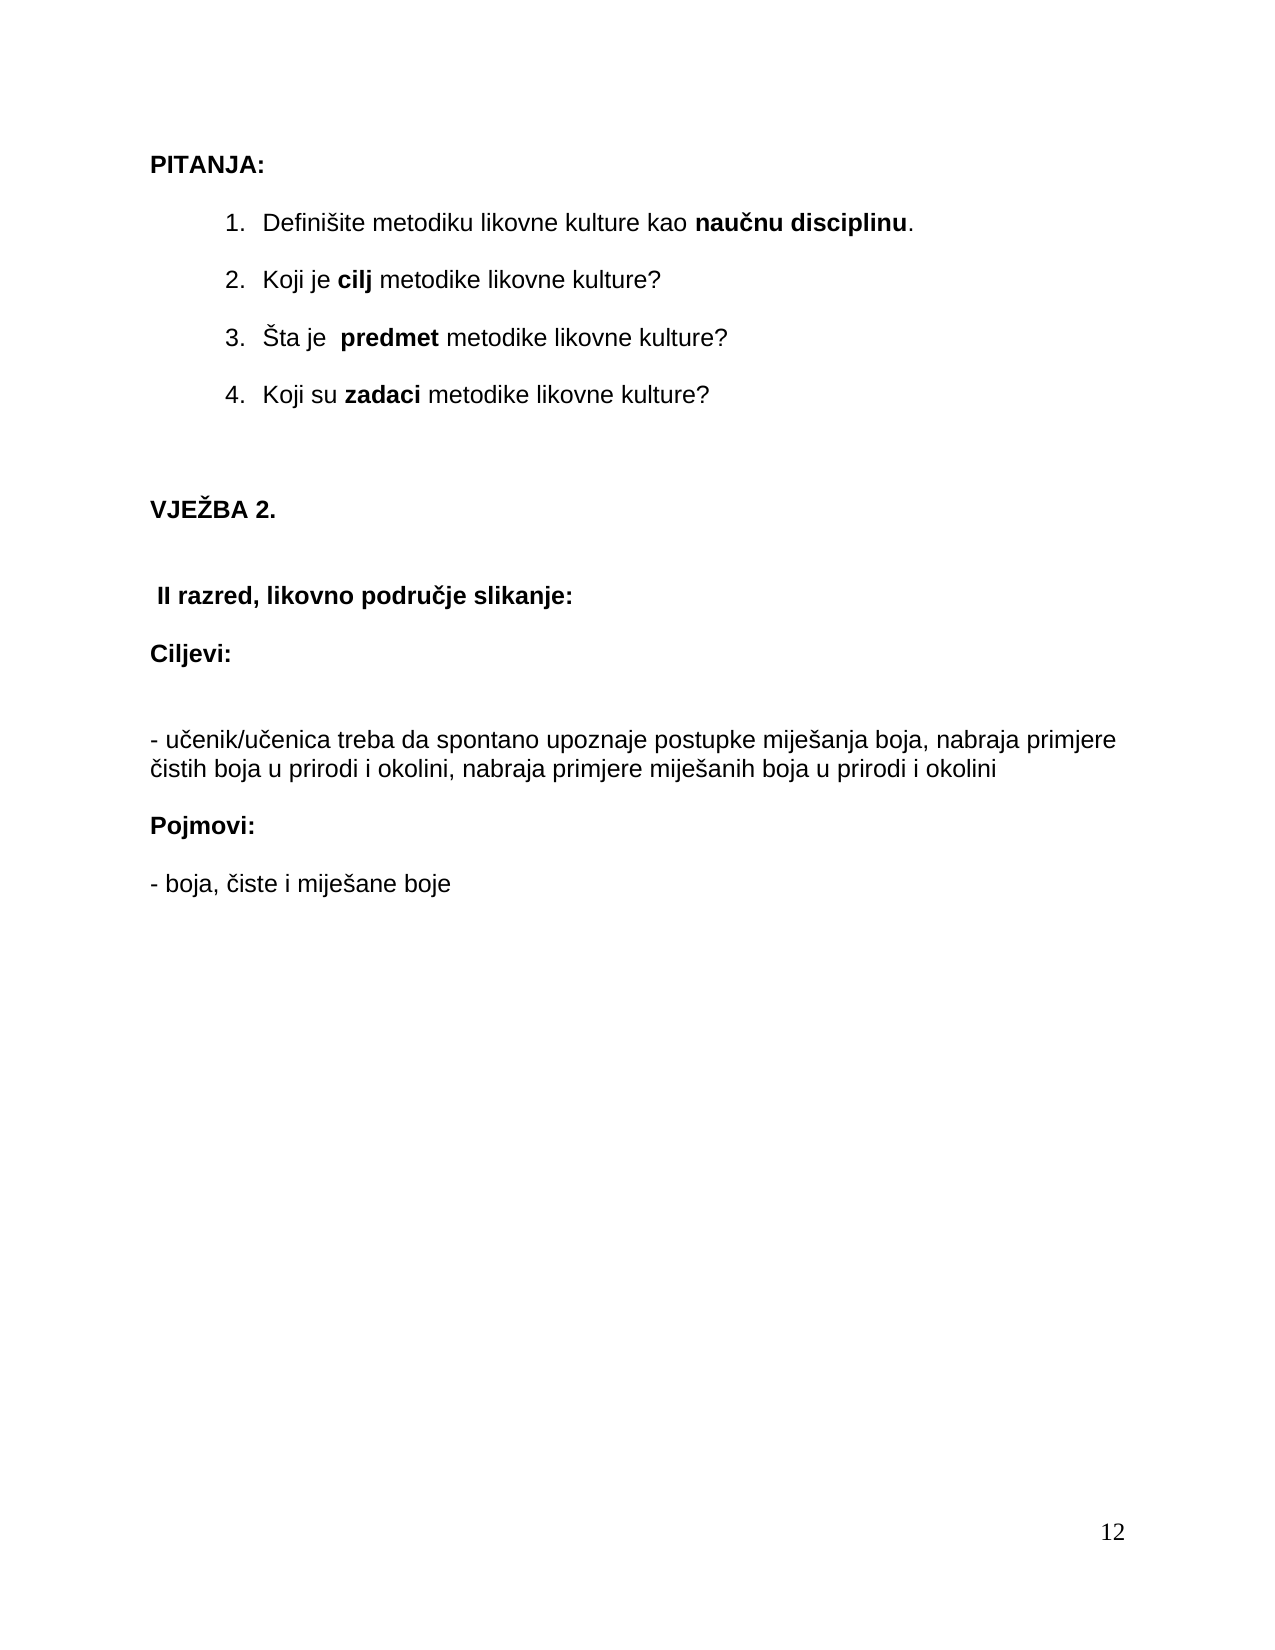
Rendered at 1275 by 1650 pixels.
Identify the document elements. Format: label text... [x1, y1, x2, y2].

text - učenik/učenica treba da spontano upoznaje postupke miješanja boja, nabraja primjere čistih boja u prirodi i okolini, nabraja primjere miješanih boja u prirodi i okolini [150, 725, 1125, 782]
list Definišite metodiku likovne kulture kao naučnu disciplinu. [225, 207, 1125, 236]
text VJEŽBA 2. [150, 495, 1125, 524]
list Koji je cilj metodike likovne kulture? [225, 265, 1125, 294]
text Ciljevi: [150, 639, 1125, 667]
text Pojmovi: [150, 811, 1125, 840]
text PITANJA: [150, 150, 1125, 179]
list Koji su zadaci metodike likovne kulture? [225, 380, 1125, 409]
text - boja, čiste i miješane boje [150, 869, 1125, 897]
list Šta je predmet metodike likovne kulture? [225, 322, 1125, 351]
text II razred, likovno područje slikanje: [150, 581, 1125, 610]
